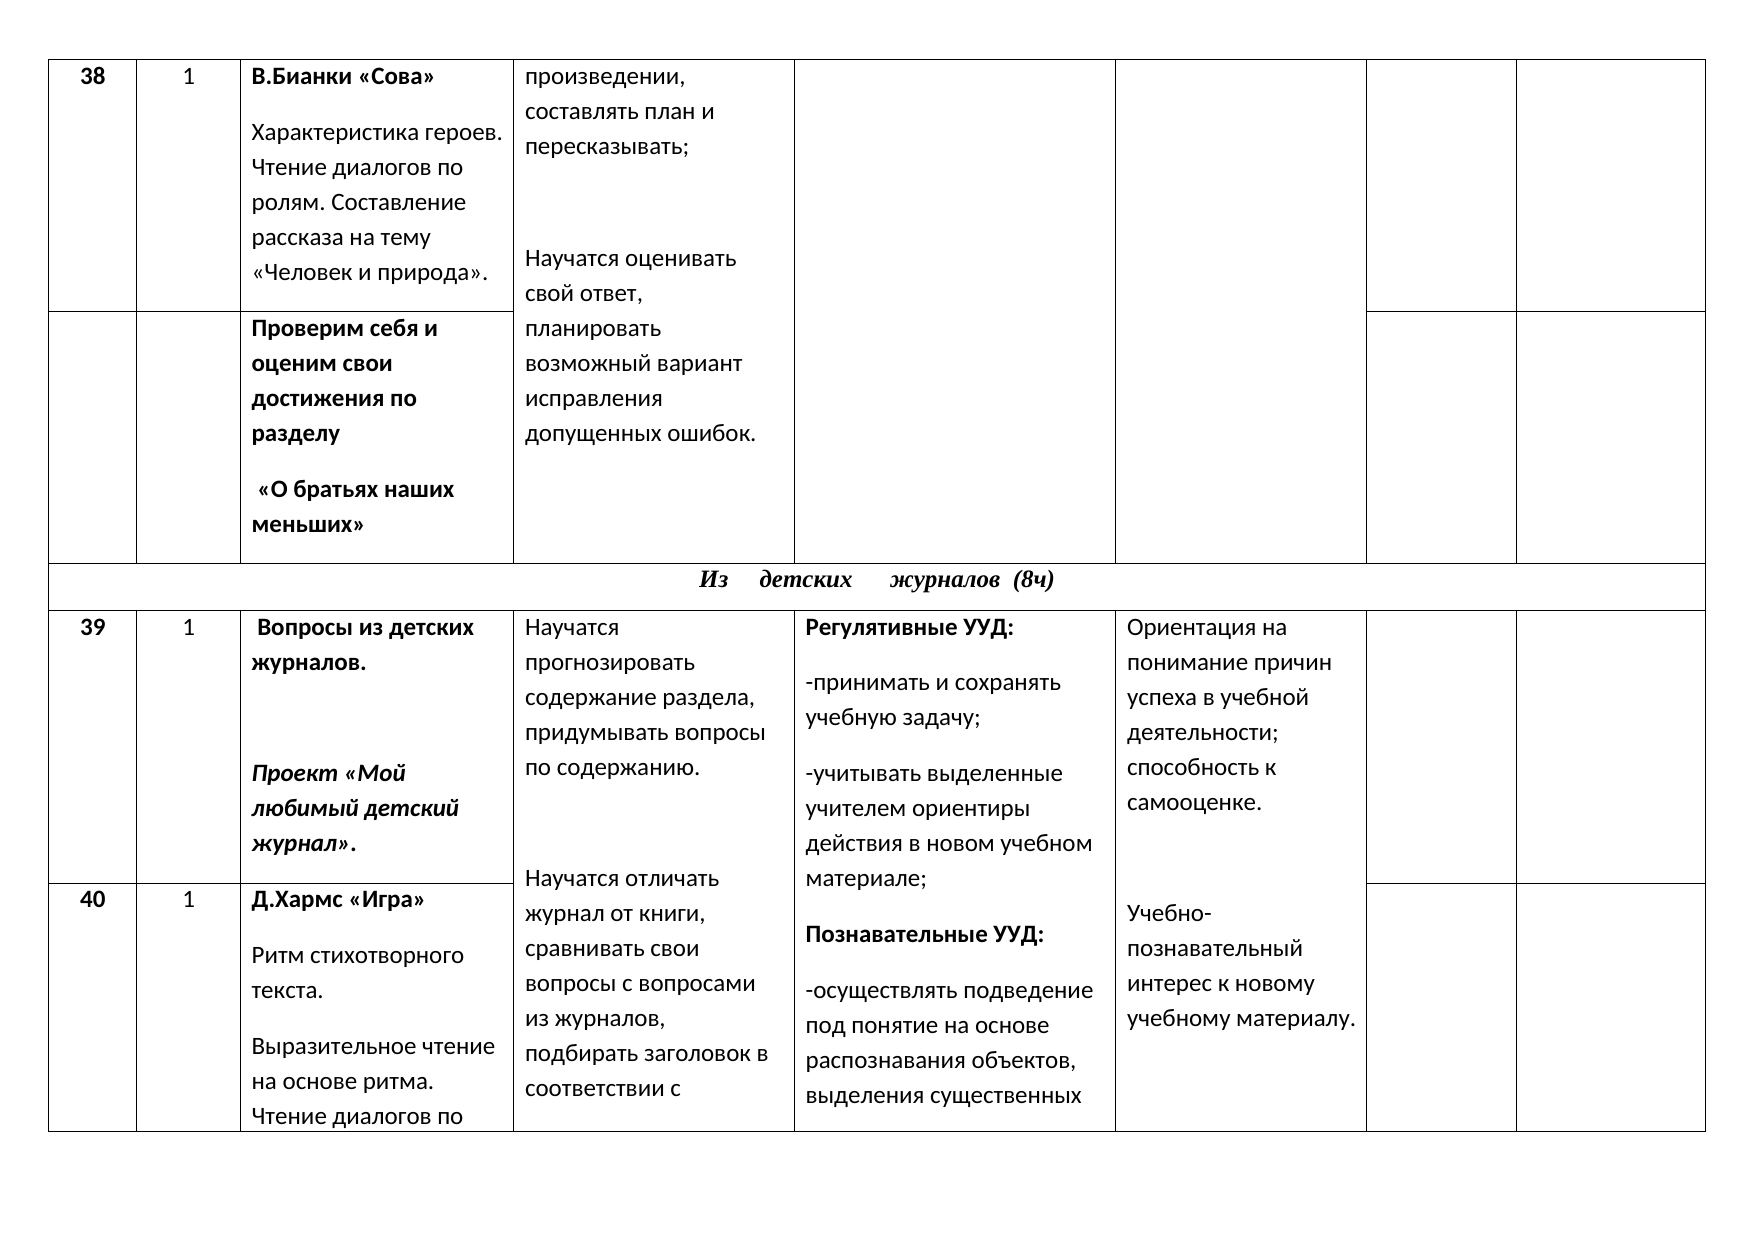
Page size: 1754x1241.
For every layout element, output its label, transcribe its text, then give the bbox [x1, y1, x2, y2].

table_cell 40 [49, 884, 136, 1131]
table_cell [1367, 312, 1516, 563]
table_cell [1367, 884, 1516, 1131]
table_cell Регулятивные УУД: -принимать и сохранять учебную задачу; -учитывать выделенные учителем ориентиры действия в новом учебном материале; Познавательные УУД: -осуществлять подведение под понятие на основе распознавания объектов, выделения существенных признаков и их синтеза; осуществлять расширенный поиск информации с использованием ресурсов библиотек и Интернета; -определять план выполнения заданий; -учиться основам смыслового чтения художественных и познавательных текстов, выделять существенную информацию из текстов разных видов; Коммуникативные УУД: -строить понятные для партнёра высказывания -задавать вопросы; -контролировать свои -формулировать собственное мнение и позицию; -контролировать свои действия и действия партнёра. [795, 611, 1115, 1131]
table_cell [241, 884, 513, 1131]
table_cell 1 [137, 884, 240, 1131]
table_cell 39 [49, 611, 136, 883]
table_cell Проверим себя и оценим свои достижения по разделу «О братьях наших меньших» [241, 312, 513, 563]
table_cell [49, 312, 136, 563]
table_cell Ориентация на понимание причин успеха в учебной деятельности; способность к самооценке. Учебно-познавательный интерес к новому учебному материалу. [1116, 611, 1366, 1131]
table_cell 1 [137, 611, 240, 883]
table_cell [1517, 60, 1705, 311]
table_cell [1517, 611, 1705, 883]
table_cell Вопросы из детских журналов. Проект «Мой любимый детский журнал». [241, 611, 513, 883]
table_cell Из детских журналов (8ч) [49, 564, 1705, 610]
table_cell [1367, 60, 1516, 311]
table_cell [137, 312, 240, 563]
table_cell [1517, 312, 1705, 563]
table_cell 1 [137, 60, 240, 311]
table_cell [1367, 611, 1516, 883]
table_cell В.Бианки «Сова» Характеристика героев. Чтение диалогов по ролям. Составление рассказа на тему «Человек и природа». [241, 60, 513, 311]
table_cell [1517, 884, 1705, 1131]
table_cell 38 [49, 60, 136, 311]
table_cell Научатся прогнозировать содержание раздела, придумывать вопросы по содержанию. Научатся отличать журнал от книги, сравнивать свои вопросы с вопросами из журналов, подбирать заголовок в соответствии с содержанием. Научатся находить интересные и нужные статьи в журнале, создавать свой журнал и устно его описывать. Научатся иллюстрировать журнал, писать свои рассказы и стихи для журнала. Научатся оценивать свой ответ, планировать возможный вариант исправления допущенных ошибок. [514, 611, 794, 1131]
